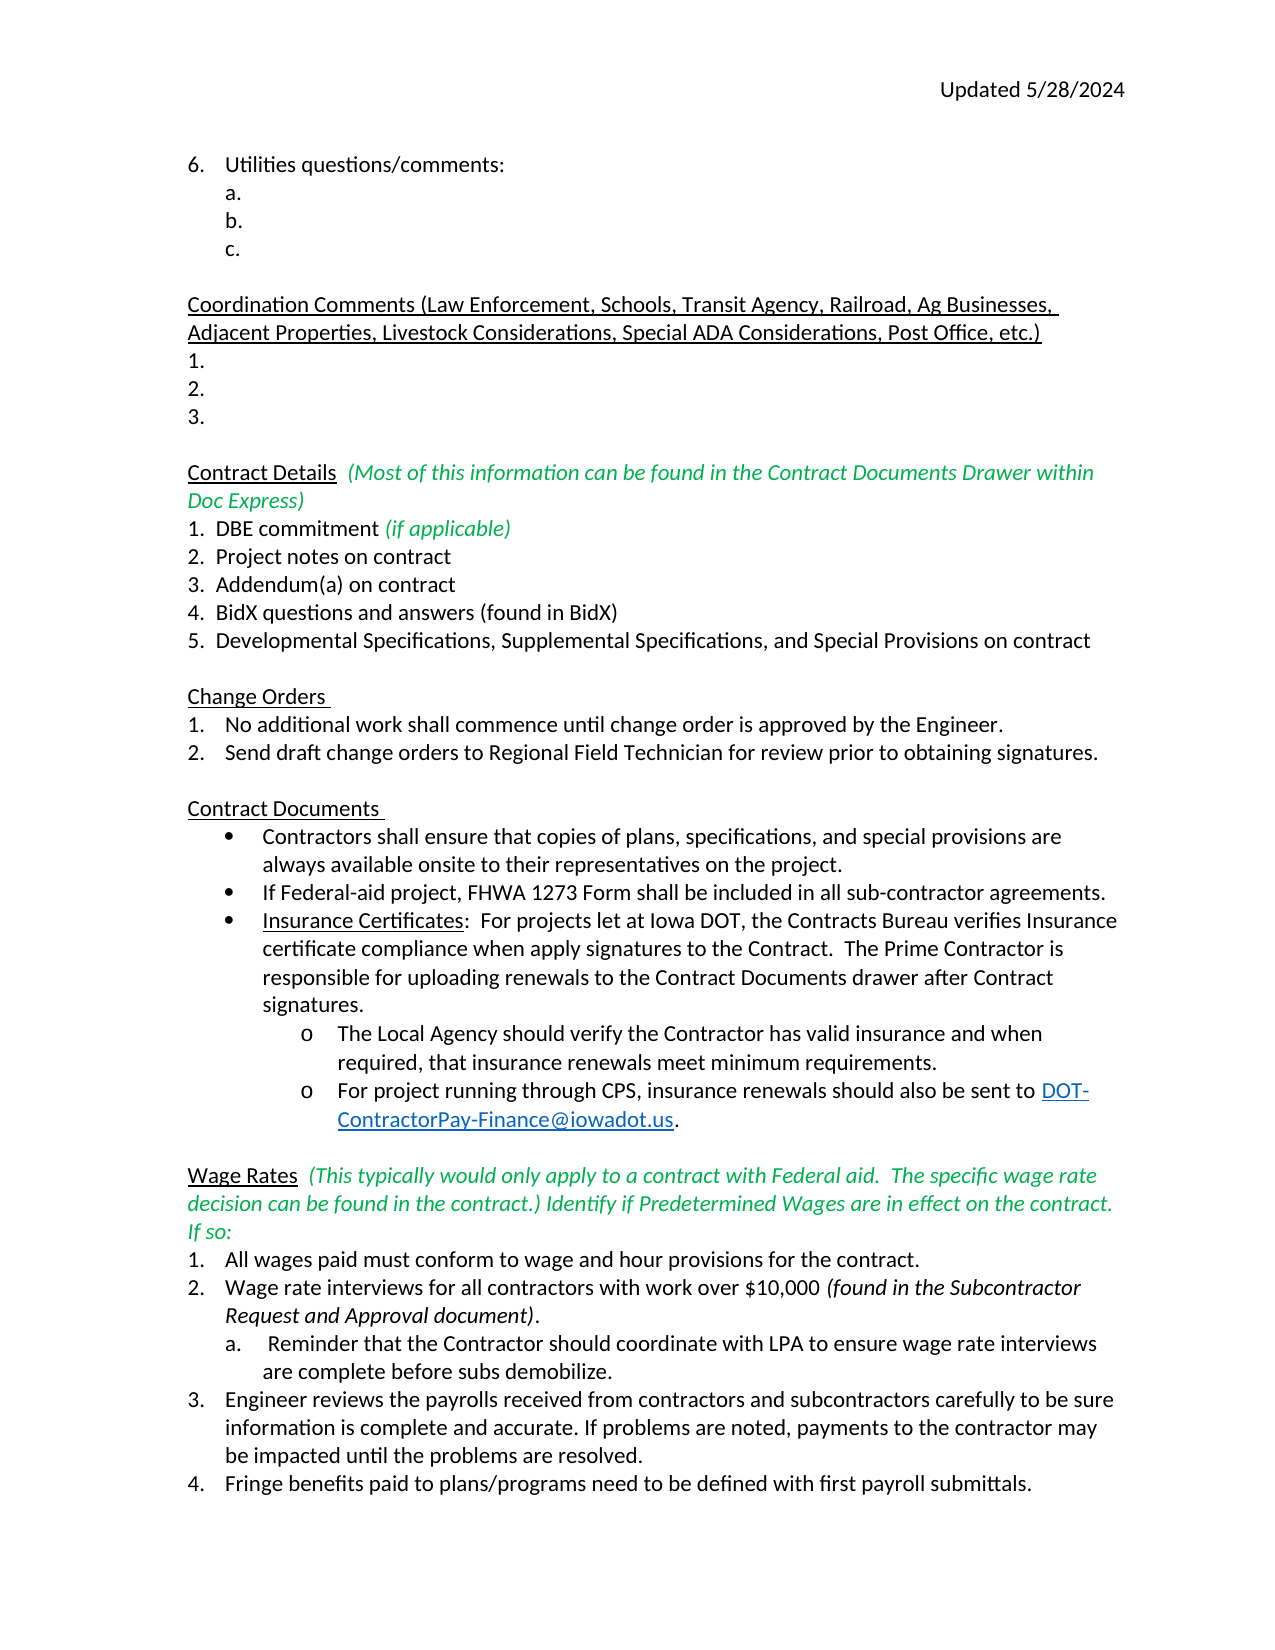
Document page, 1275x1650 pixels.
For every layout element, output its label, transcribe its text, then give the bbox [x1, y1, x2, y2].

list Wage Rates (This typically would only apply to a contract with Federal aid. The specific wage rate decision can be found in the contract.) Identify if Predetermined Wages are in effect on the contract. If so: [187, 1161, 1125, 1245]
list Wage rate interviews for all contractors with work over $10,000 (found in the Subcontractor Request and Approval document). [187, 1273, 1125, 1329]
list If Federal-aid project, FHWA 1273 Form shall be included in all sub-contractor agreements. [225, 878, 1125, 907]
list Contract Details (Most of this information can be found in the Contract Documents Drawer within Doc Express) [187, 458, 1125, 514]
list Addendum(a) on contract [187, 570, 1125, 598]
list Utilities questions/comments: [187, 150, 1125, 178]
list Reminder that the Contractor should coordinate with LPA to ensure wage rate interviews are complete before subs demobilize. [225, 1329, 1125, 1385]
list All wages paid must conform to wage and hour provisions for the contract. [187, 1245, 1125, 1273]
list Fringe benefits paid to plans/programs need to be defined with first payroll submittals. [187, 1469, 1125, 1497]
list Insurance Certificates: For projects let at Iowa DOT, the Contracts Bureau verifies Insurance certificate compliance when apply signatures to the Contract. The Prime Contractor is responsible for uploading renewals to the Contract Documents drawer after Contract signatures. [225, 907, 1125, 1019]
list For project running through CPS, insurance renewals should also be sent to DOT-ContractorPay-Finance@iowadot.us. [300, 1076, 1125, 1133]
list Coordination Comments (Law Enforcement, Schools, Transit Agency, Railroad, Ag Businesses, Adjacent Properties, Livestock Considerations, Special ADA Considerations, Post Office, etc.) [187, 290, 1125, 346]
list Send draft change orders to Regional Field Technician for review prior to obtaining signatures. [187, 738, 1125, 766]
list Change Orders [187, 682, 1125, 710]
list No additional work shall commence until change order is approved by the Engineer. [187, 710, 1125, 738]
list BidX questions and answers (found in BidX) [187, 598, 1125, 626]
list DBE commitment (if applicable) [187, 514, 1125, 542]
list Contract Documents [187, 794, 1125, 822]
list The Local Agency should verify the Contractor has valid insurance and when required, that insurance renewals meet minimum requirements. [300, 1019, 1125, 1076]
list Developmental Specifications, Supplemental Specifications, and Special Provisions on contract [187, 626, 1125, 654]
list Engineer reviews the payrolls received from contractors and subcontractors carefully to be sure information is complete and accurate. If problems are noted, payments to the contractor may be impacted until the problems are resolved. [187, 1385, 1125, 1469]
list Project notes on contract [187, 542, 1125, 570]
list Contractors shall ensure that copies of plans, specifications, and special provisions are always available onsite to their representatives on the project. [225, 822, 1125, 878]
